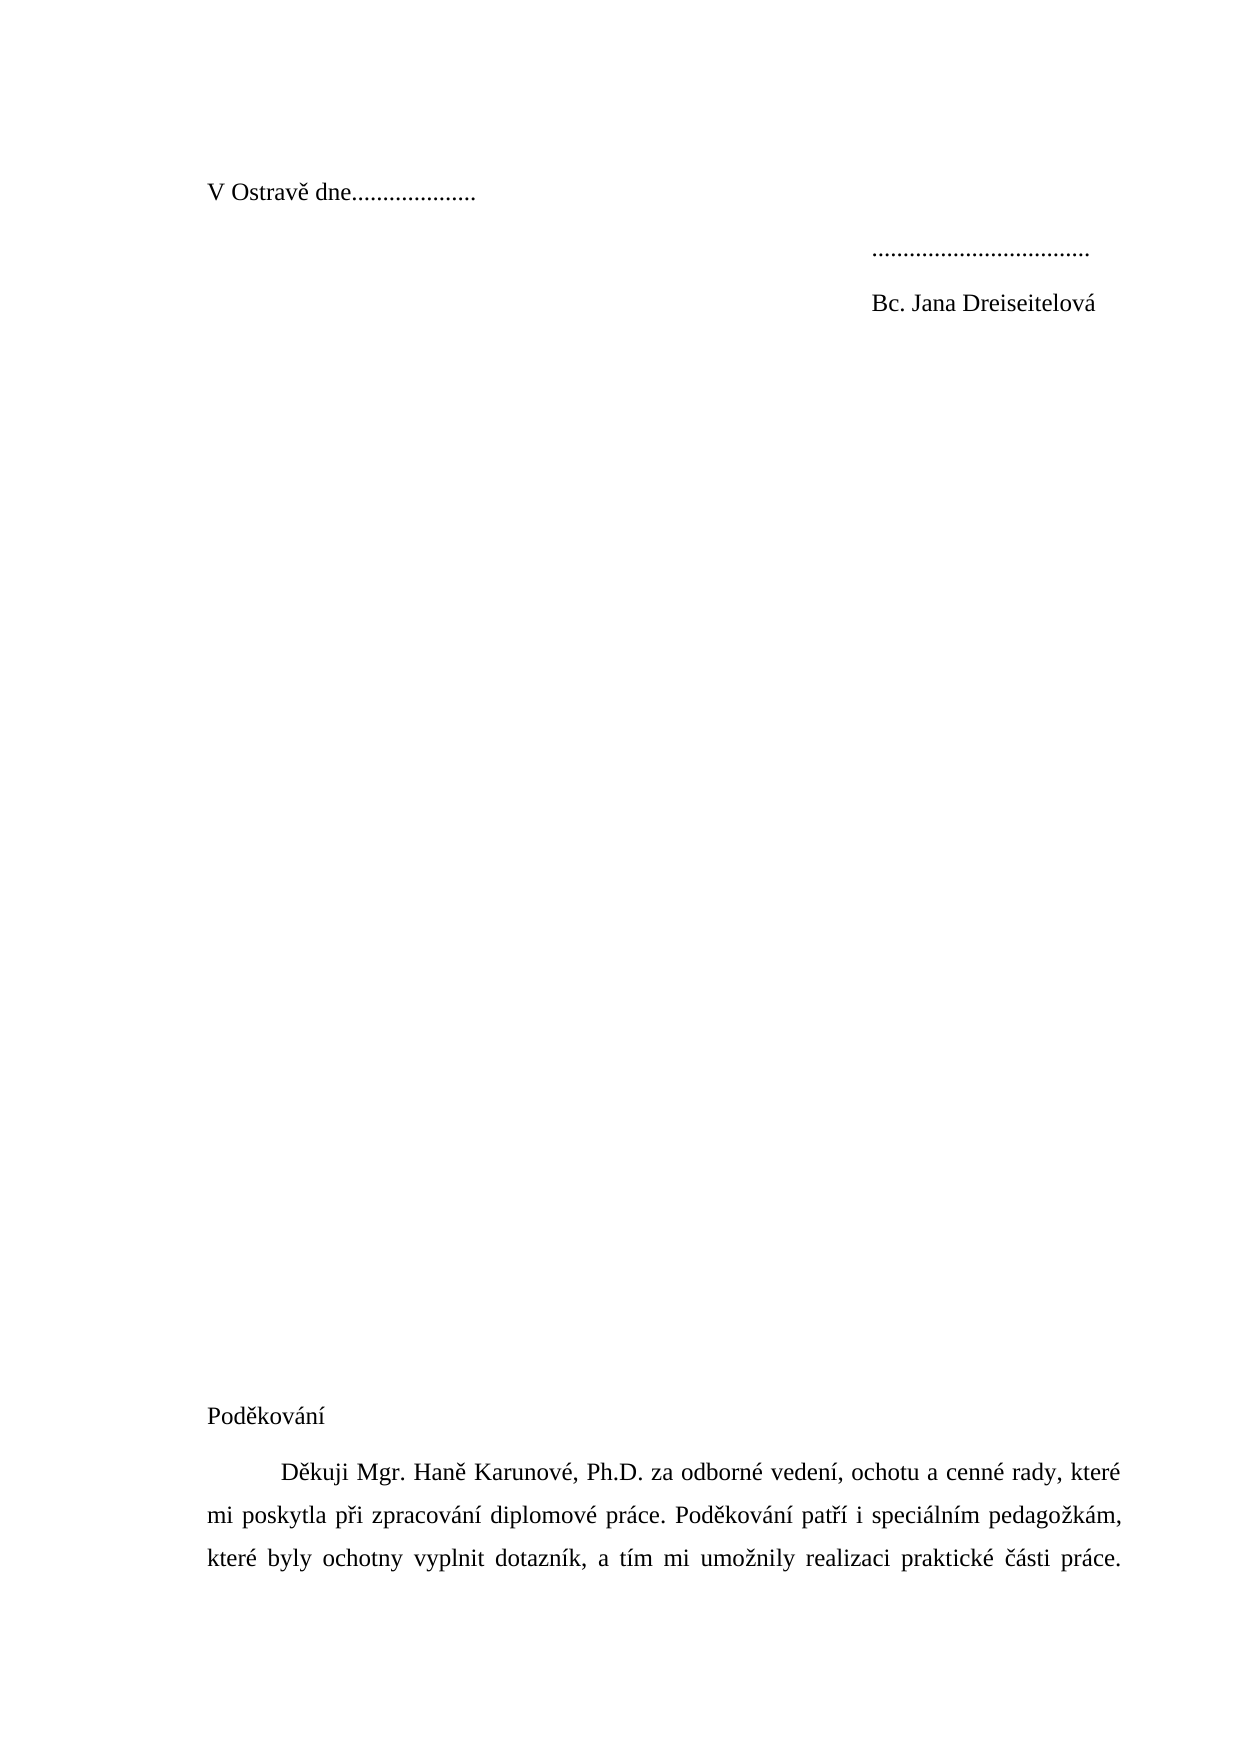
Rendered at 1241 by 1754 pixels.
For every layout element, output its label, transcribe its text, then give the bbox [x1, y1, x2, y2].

text V Ostravě dne.................... [207, 177, 1122, 206]
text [207, 1457, 1122, 1572]
text Bc. Jana Dreiseitelová [798, 288, 1122, 317]
text ................................... [798, 233, 1122, 262]
text Poděkování [207, 1401, 1122, 1430]
